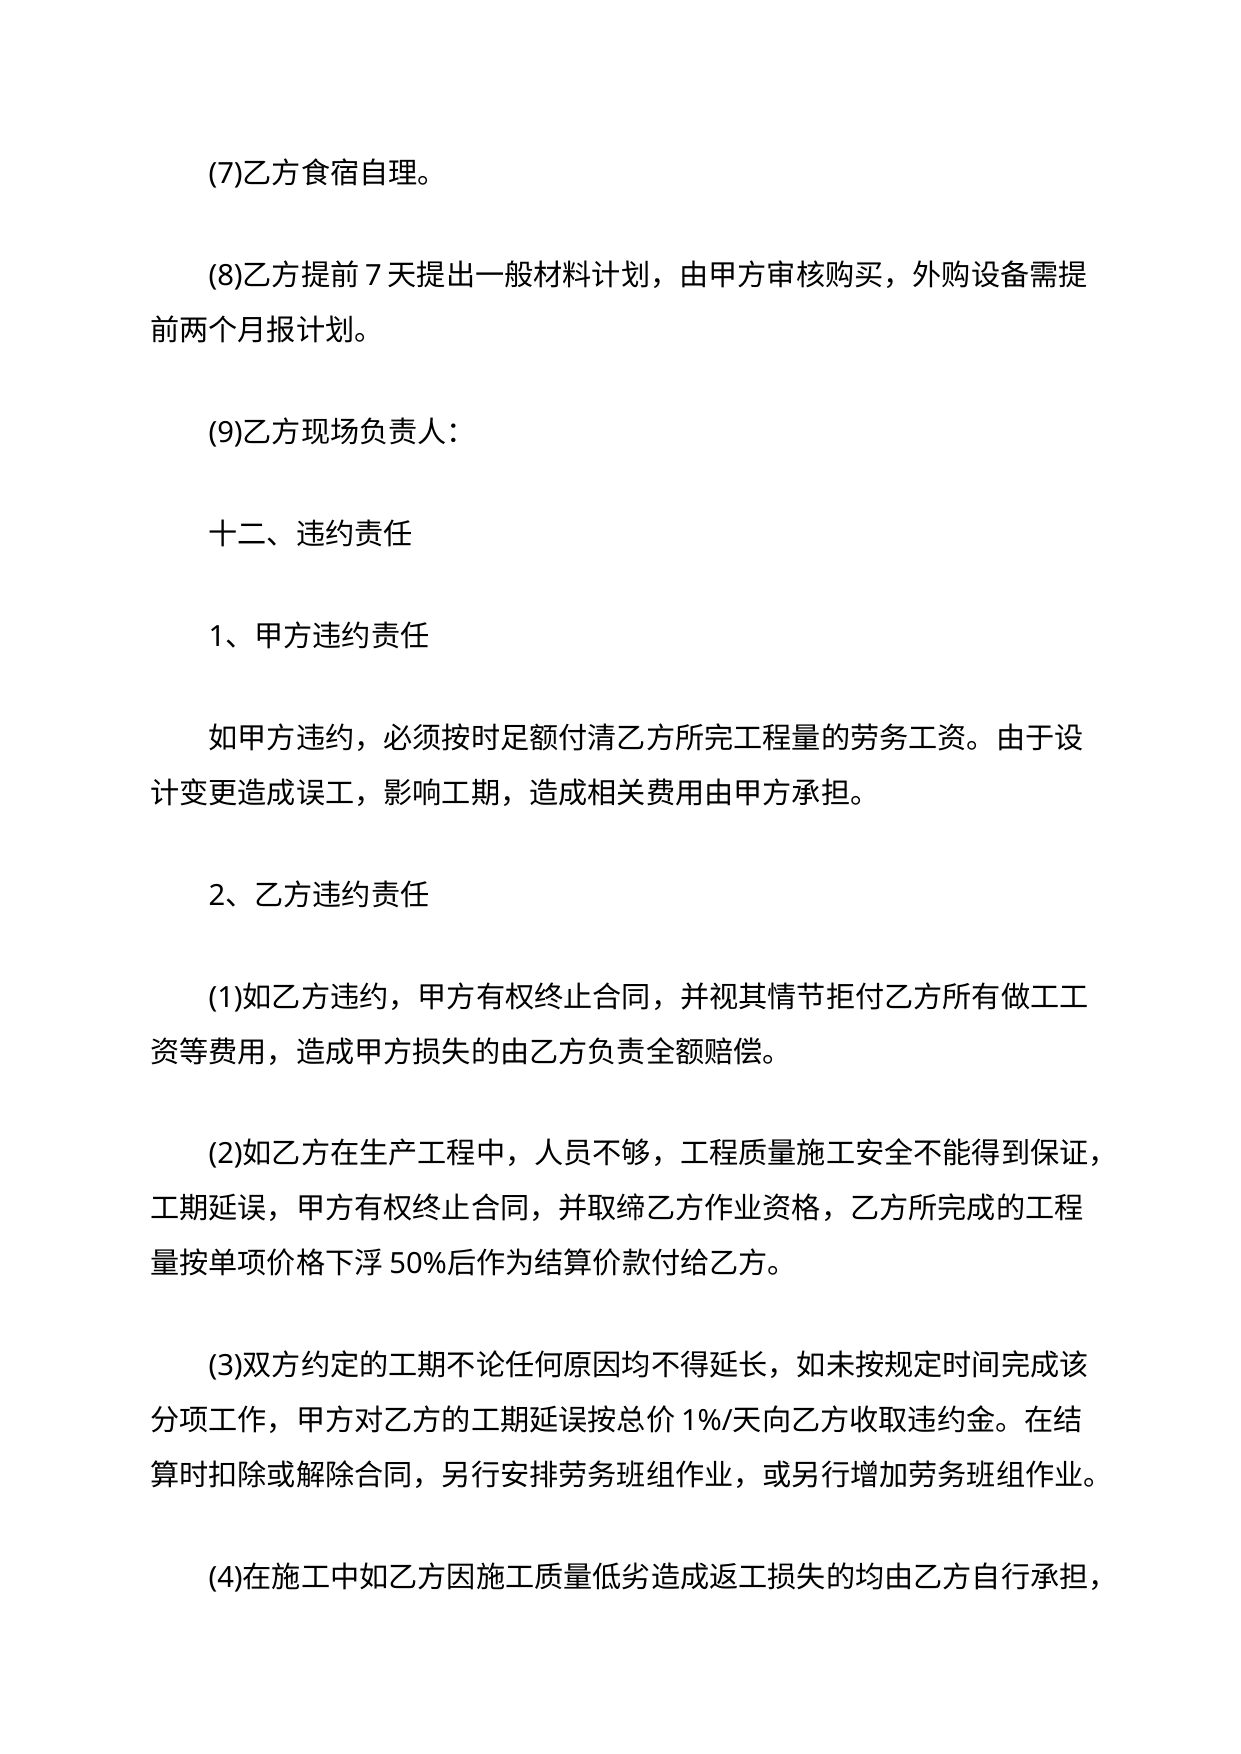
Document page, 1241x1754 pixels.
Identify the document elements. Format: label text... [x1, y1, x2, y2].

text 如甲方违约，必须按时足额付清乙方所完工程量的劳务工资。由于设计变更造成误工，影响工期，造成相关费用由甲方承担。 [150, 714, 1090, 812]
text (2)如乙方在生产工程中，人员不够，工程质量施工安全不能得到保证，工期延误，甲方有权终止合同，并取缔乙方作业资格，乙方所完成的工程量按单项价格下浮50%后作为结算价款付给乙方。 [150, 1130, 1090, 1282]
text (3)双方约定的工期不论任何原因均不得延长，如未按规定时间完成该分项工作，甲方对乙方的工期延误按总价1%/天向乙方收取违约金。在结算时扣除或解除合同，另行安排劳务班组作业，或另行增加劳务班组作业。 [150, 1342, 1090, 1494]
text (9)乙方现场负责人： [150, 409, 1090, 451]
text 1、甲方违约责任 [150, 612, 1090, 655]
text (8)乙方提前7天提出一般材料计划，由甲方审核购买，外购设备需提前两个月报计划。 [150, 252, 1090, 349]
text (1)如乙方违约，甲方有权终止合同，并视其情节拒付乙方所有做工工资等费用，造成甲方损失的由乙方负责全额赔偿。 [150, 973, 1090, 1070]
text 十二、违约责任 [150, 511, 1090, 553]
text (7)乙方食宿自理。 [150, 150, 1090, 192]
text 2、乙方违约责任 [150, 871, 1090, 913]
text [150, 1553, 1090, 1596]
